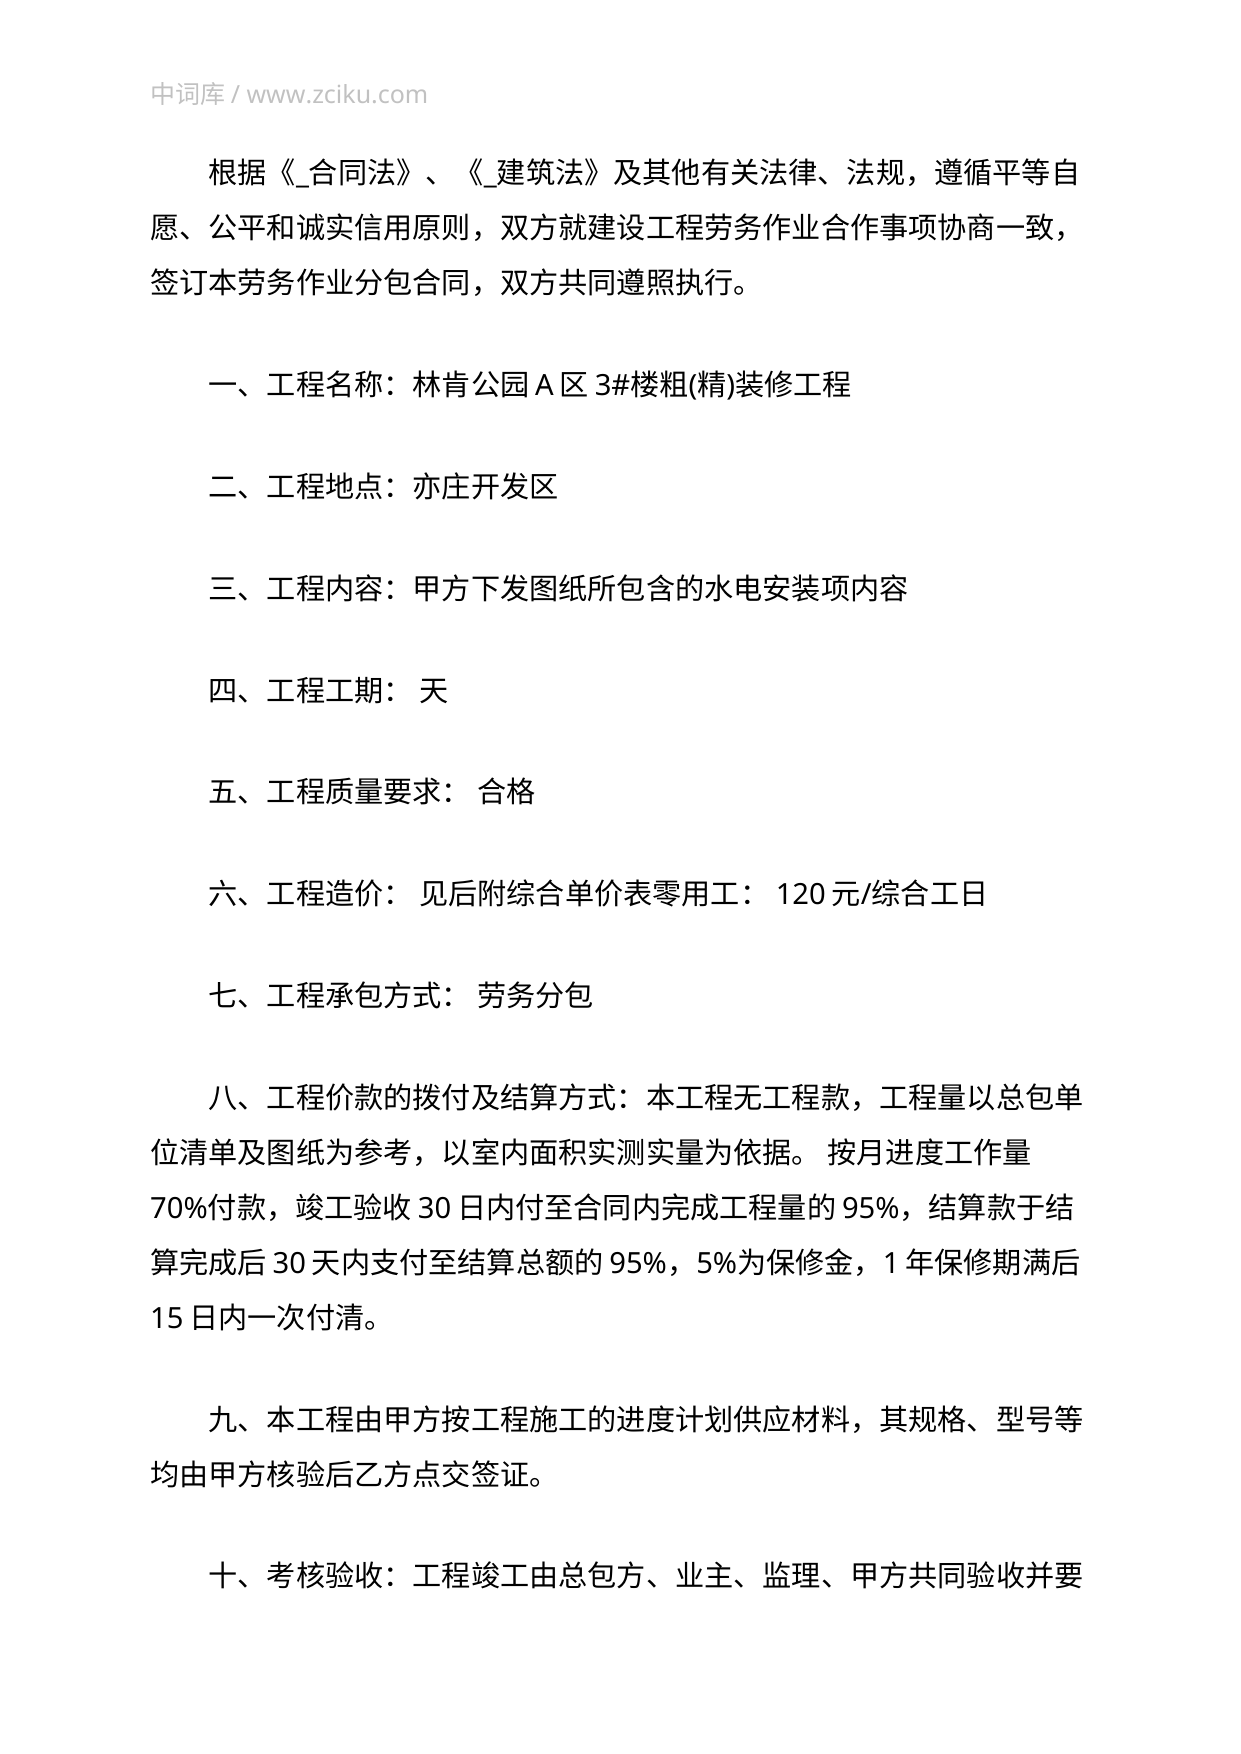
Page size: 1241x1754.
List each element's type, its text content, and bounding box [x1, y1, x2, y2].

text 三、工程内容：甲方下发图纸所包含的水电安装项内容 [150, 565, 1090, 608]
text 八、工程价款的拨付及结算方式：本工程无工程款，工程量以总包单位清单及图纸为参考，以室内面积实测实量为依据。 按月进度工作量70%付款，竣工验收30日内付至合同内完成工程量的95%，结算款于结算完成后30天内支付至结算总额的95%，5%为保修金，1年保修期满后15日内一次付清。 [150, 1074, 1090, 1337]
text 二、工程地点：亦庄开发区 [150, 464, 1090, 506]
text 七、工程承包方式： 劳务分包 [150, 973, 1090, 1015]
text 六、工程造价： 见后附综合单价表零用工： 120元/综合工日 [150, 871, 1090, 913]
text 五、工程质量要求： 合格 [150, 769, 1090, 811]
text 九、本工程由甲方按工程施工的进度计划供应材料，其规格、型号等均由甲方核验后乙方点交签证。 [150, 1396, 1090, 1493]
text 一、工程名称：林肯公园A区3#楼粗(精)装修工程 [150, 362, 1090, 404]
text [150, 1553, 1090, 1595]
text 根据《_合同法》、《_建筑法》及其他有关法律、法规，遵循平等自愿、公平和诚实信用原则，双方就建设工程劳务作业合作事项协商一致，签订本劳务作业分包合同，双方共同遵照执行。 [150, 150, 1090, 302]
text 四、工程工期： 天 [150, 667, 1090, 709]
